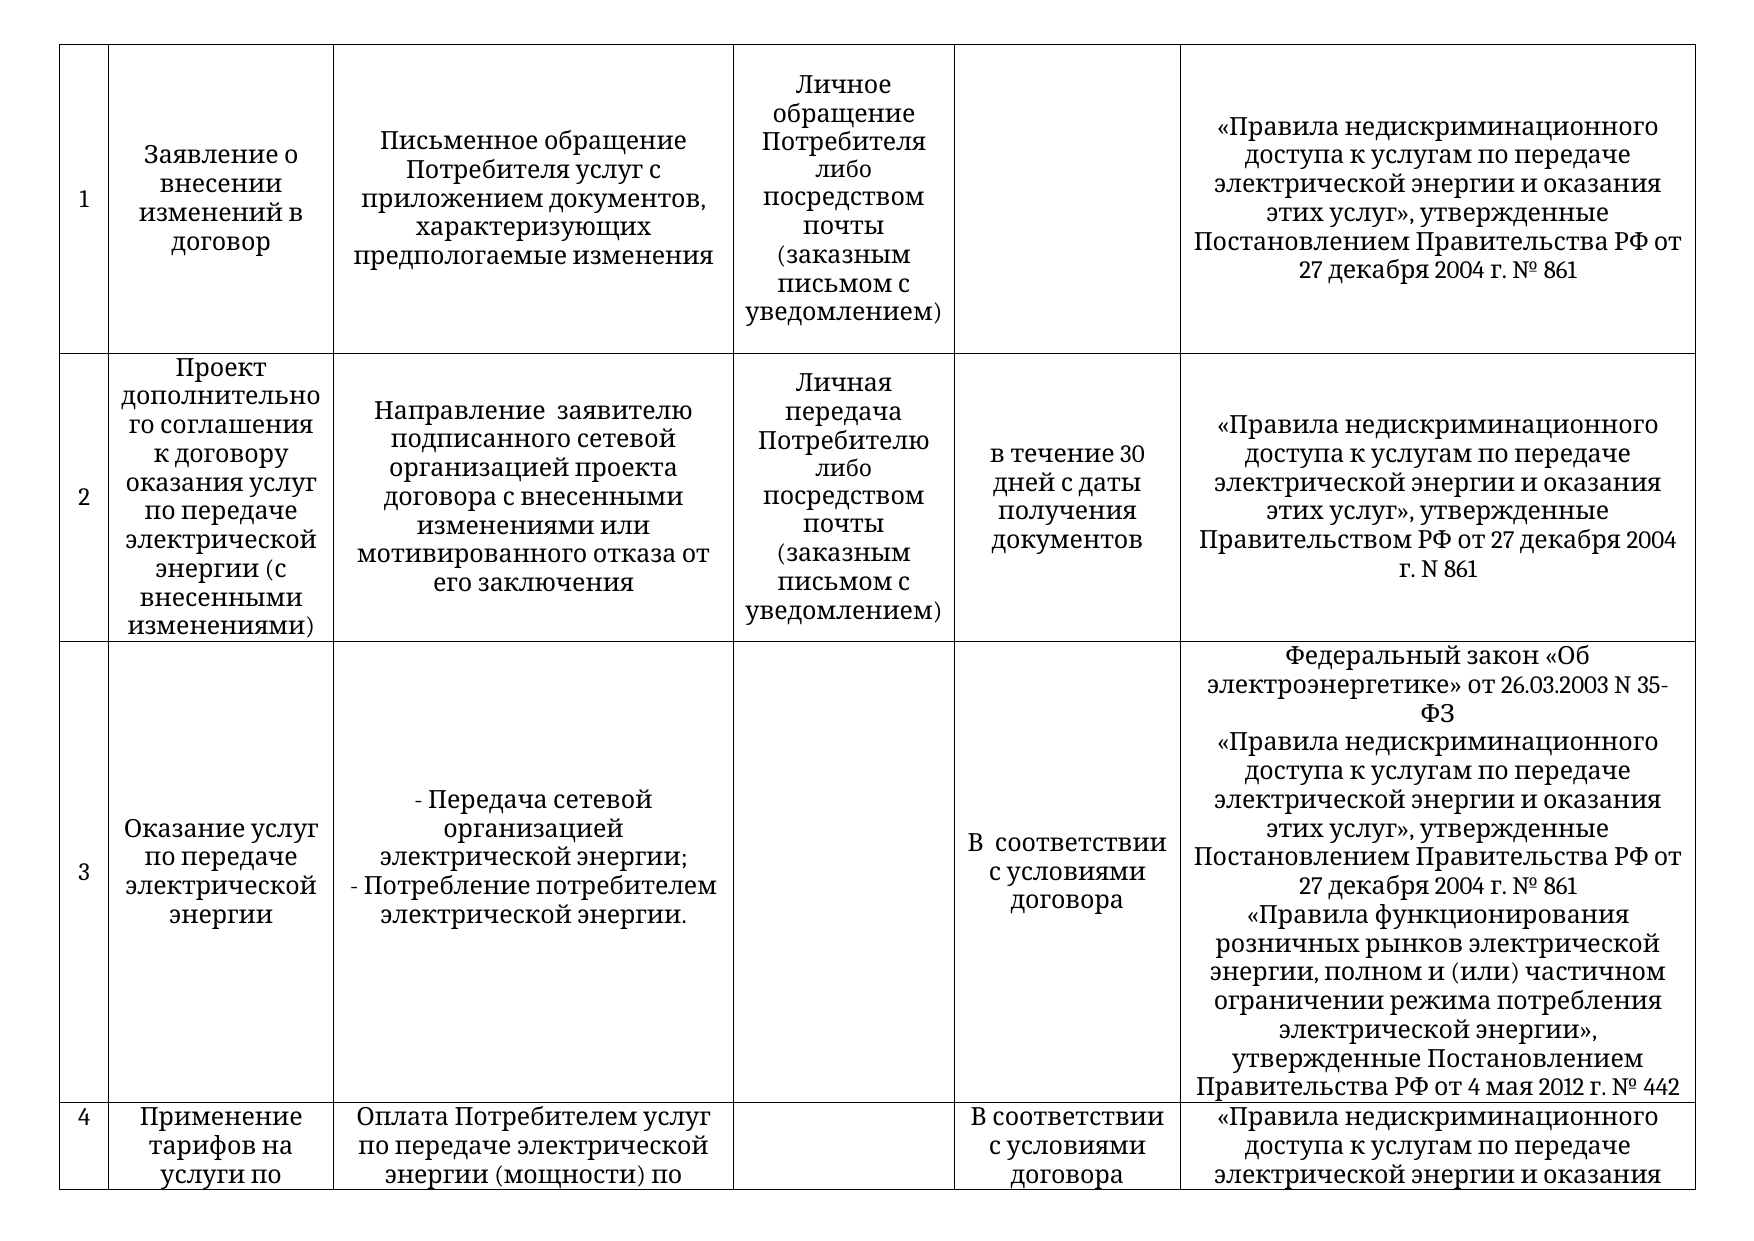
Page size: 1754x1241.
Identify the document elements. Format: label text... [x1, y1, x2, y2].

table_cell [734, 642, 954, 1102]
table_cell 4 [60, 1103, 108, 1189]
table_cell [734, 1103, 954, 1189]
table_cell [955, 45, 1180, 352]
table_cell Заявление о внесении изменений в договор [109, 45, 333, 352]
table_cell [334, 1103, 733, 1189]
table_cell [955, 1103, 1180, 1189]
table_cell 2 [60, 354, 108, 641]
table_cell Федеральный закон «Об электроэнергетике» от 26.03.2003 N 35-ФЗ «Правила недискриминационного доступа к услугам по передаче электрической энергии и оказания этих услуг», утвержденные Постановлением Правительства РФ от 27 декабря 2004 г. № 861 «Правила функционирования розничных рынков электрической энергии, полном и (или) частичном ограничении режима потребления электрической энергии», утвержденные Постановлением Правительства РФ от 4 мая 2012 г. № 442 [1181, 642, 1695, 1102]
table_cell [1181, 1103, 1695, 1189]
table_cell «Правила недискриминационного доступа к услугам по передаче электрической энергии и оказания этих услуг», утвержденные Постановлением Правительства РФ от 27 декабря 2004 г. № 861 [1181, 45, 1695, 352]
table_cell «Правила недискриминационного доступа к услугам по передаче электрической энергии и оказания этих услуг», утвержденные Правительством РФ от 27 декабря 2004 г. N 861 [1181, 354, 1695, 641]
table_cell 3 [60, 642, 108, 1102]
table_cell в течение 30 дней с даты получения документов [955, 354, 1180, 641]
table_cell - Передача сетевой организацией электрической энергии; - Потребление потребителем электрической энергии. [334, 642, 733, 1102]
table_cell В соответствии с условиями договора [955, 642, 1180, 1102]
table_cell Направление заявителю подписанного сетевой организацией проекта договора с внесенными изменениями или мотивированного отказа от его заключения [334, 354, 733, 641]
table_cell Проект дополнительного соглашения к договору оказания услуг по передаче электрической энергии (с внесенными изменениями) [109, 354, 333, 641]
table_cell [109, 1103, 333, 1189]
table_cell 1 [60, 45, 108, 352]
table_cell Письменное обращение Потребителя услуг с приложением документов, характеризующих предпологаемые изменения [334, 45, 733, 352]
table_cell Личная передача Потребителю либо посредством почты (заказным письмом с уведомлением) [734, 354, 954, 641]
table_cell Личное обращение Потребителя либо посредством почты (заказным письмом с уведомлением) [734, 45, 954, 352]
table_cell Оказание услуг по передаче электрической энергии [109, 642, 333, 1102]
